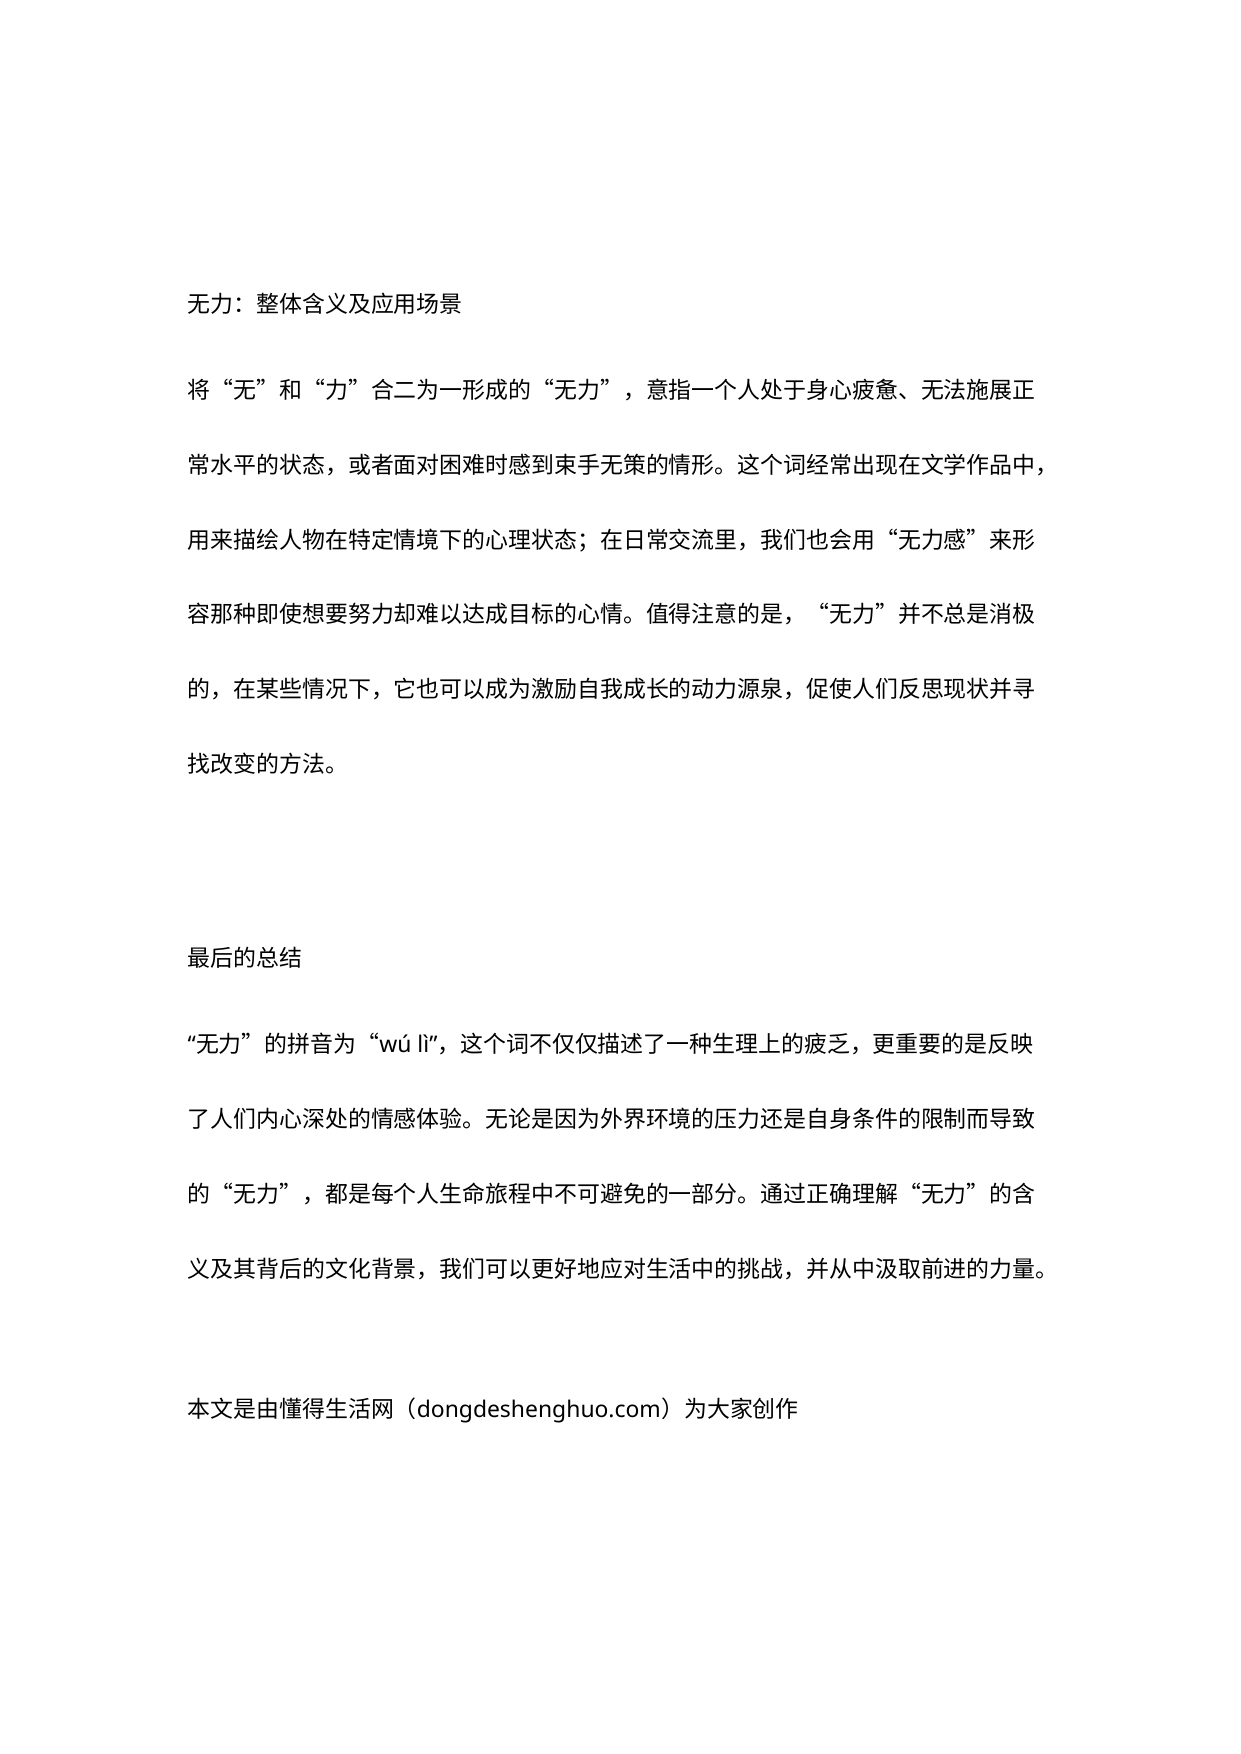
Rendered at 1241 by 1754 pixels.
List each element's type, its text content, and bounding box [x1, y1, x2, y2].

text 最后的总结 [187, 924, 1053, 989]
text 本文是由懂得生活网（dongdeshenghuo.com）为大家创作 [187, 1375, 1053, 1440]
text 将“无”和“力”合二为一形成的“无力”，意指一个人处于身心疲惫、无法施展正常水平的状态，或者面对困难时感到束手无策的情形。这个词经常出现在文学作品中，用来描绘人物在特定情境下的心理状态；在日常交流里，我们也会用“无力感”来形容那种即使想要努力却难以达成目标的心情。值得注意的是，“无力”并不总是消极的，在某些情况下，它也可以成为激励自我成长的动力源泉，促使人们反思现状并寻找改变的方法。 [187, 356, 1053, 795]
text 无力：整体含义及应用场景 [187, 270, 1053, 335]
text “无力”的拼音为“wú lì”，这个词不仅仅描述了一种生理上的疲乏，更重要的是反映了人们内心深处的情感体验。无论是因为外界环境的压力还是自身条件的限制而导致的“无力”，都是每个人生命旅程中不可避免的一部分。通过正确理解“无力”的含义及其背后的文化背景，我们可以更好地应对生活中的挑战，并从中汲取前进的力量。 [187, 1011, 1053, 1299]
